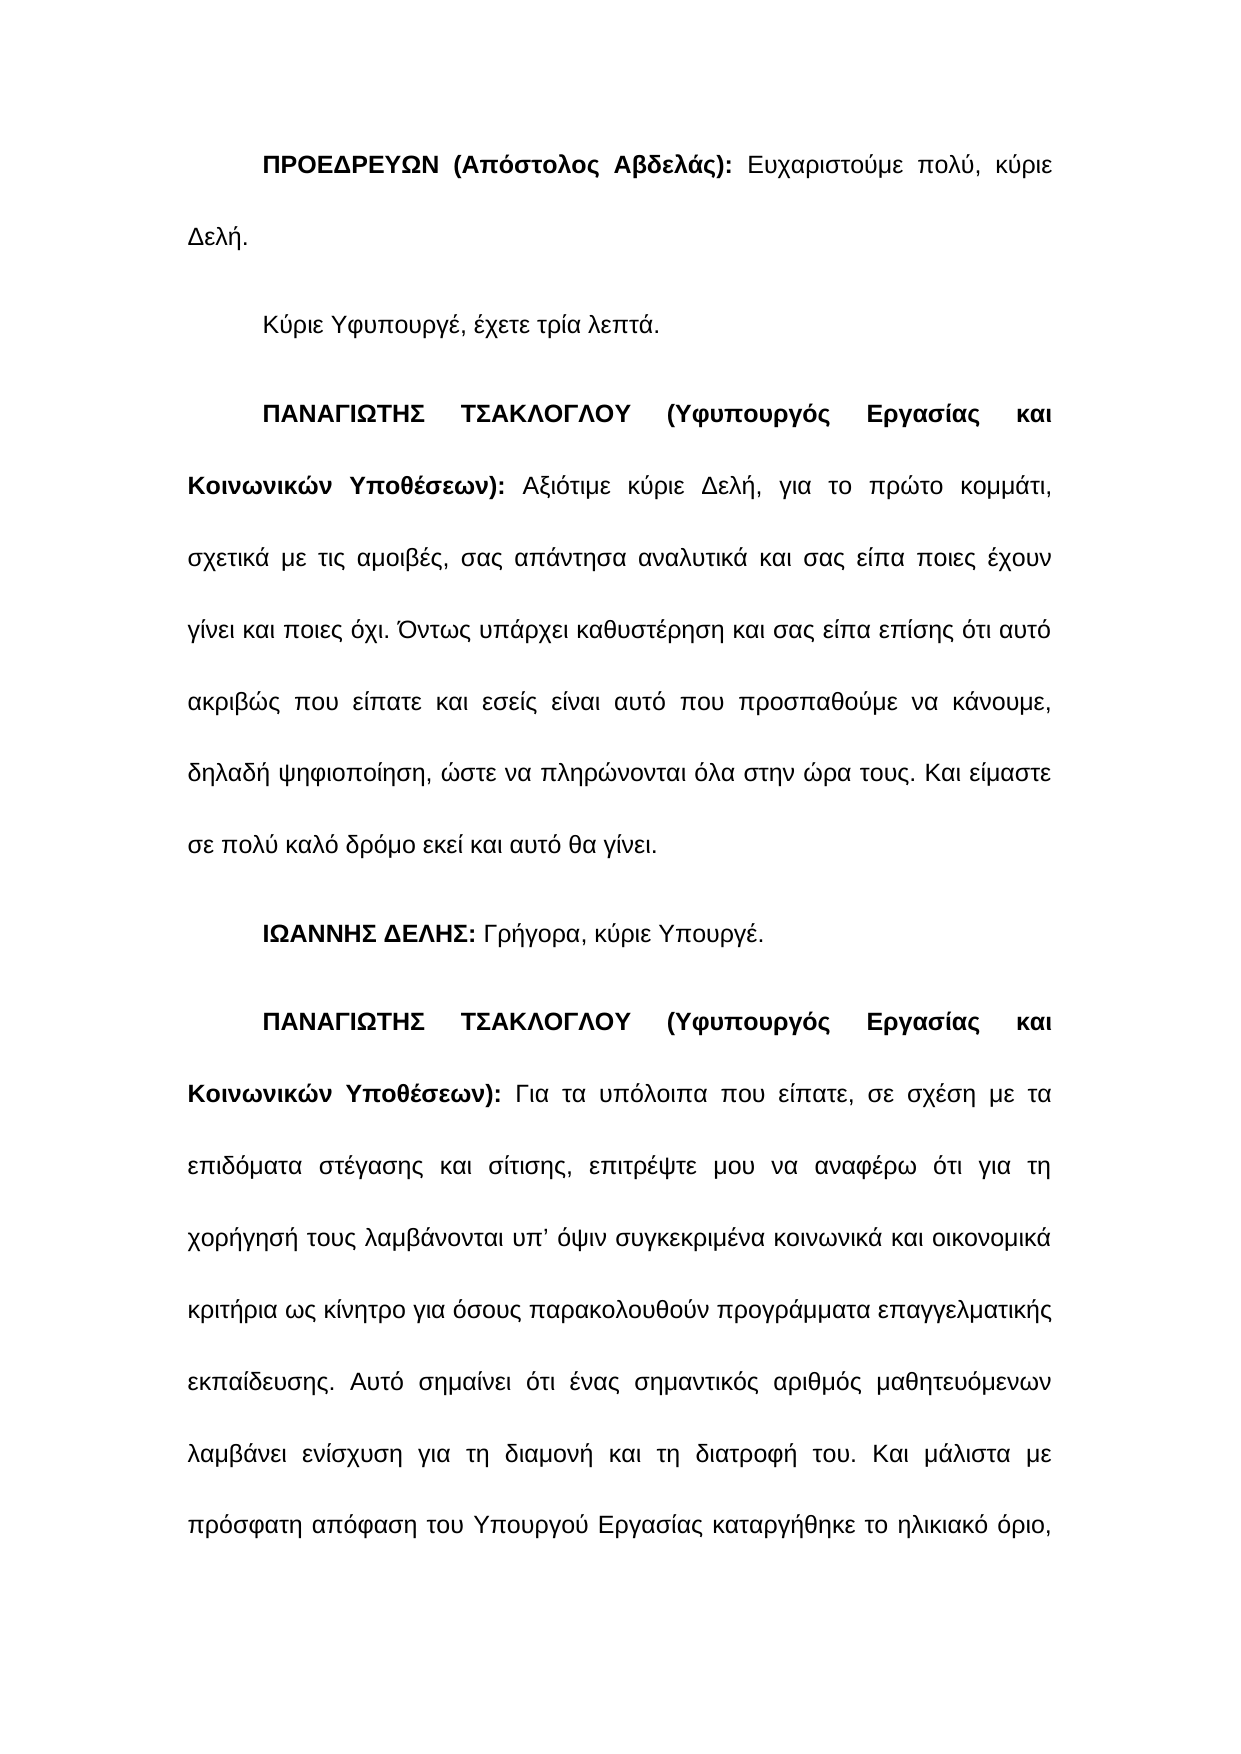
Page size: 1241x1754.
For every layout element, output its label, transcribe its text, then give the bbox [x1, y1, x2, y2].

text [187, 1007, 1053, 1539]
text ΙΩΑΝΝΗΣ ΔΕΛΗΣ: Γρήγορα, κύριε Υπουργέ. [187, 919, 1053, 947]
text Κύριε Υφυπουργέ, έχετε τρία λεπτά. [187, 310, 1053, 339]
text ΠΡΟΕΔΡΕΥΩΝ (Απόστολος Αβδελάς): Ευχαριστούμε πολύ, κύριε Δελή. [187, 150, 1053, 251]
text ΠΑΝΑΓΙΩΤΗΣ ΤΣΑΚΛΟΓΛΟΥ (Υφυπουργός Εργασίας και Κοινωνικών Υποθέσεων): Αξιότιμε κύριε Δελή, για το πρώτο κομμάτι, σχετικά με τις αμοιβές, σας απάντησα αναλυτικά και σας είπα ποιες έχουν γίνει και ποιες όχι. Όντως υπάρχει καθυστέρηση και σας είπα επίσης ότι αυτό ακριβώς που είπατε και εσείς είναι αυτό που προσπαθούμε να κάνουμε, δηλαδή ψηφιοποίηση, ώστε να πληρώνονται όλα στην ώρα τους. Και είμαστε σε πολύ καλό δρόμο εκεί και αυτό θα γίνει. [187, 399, 1053, 859]
